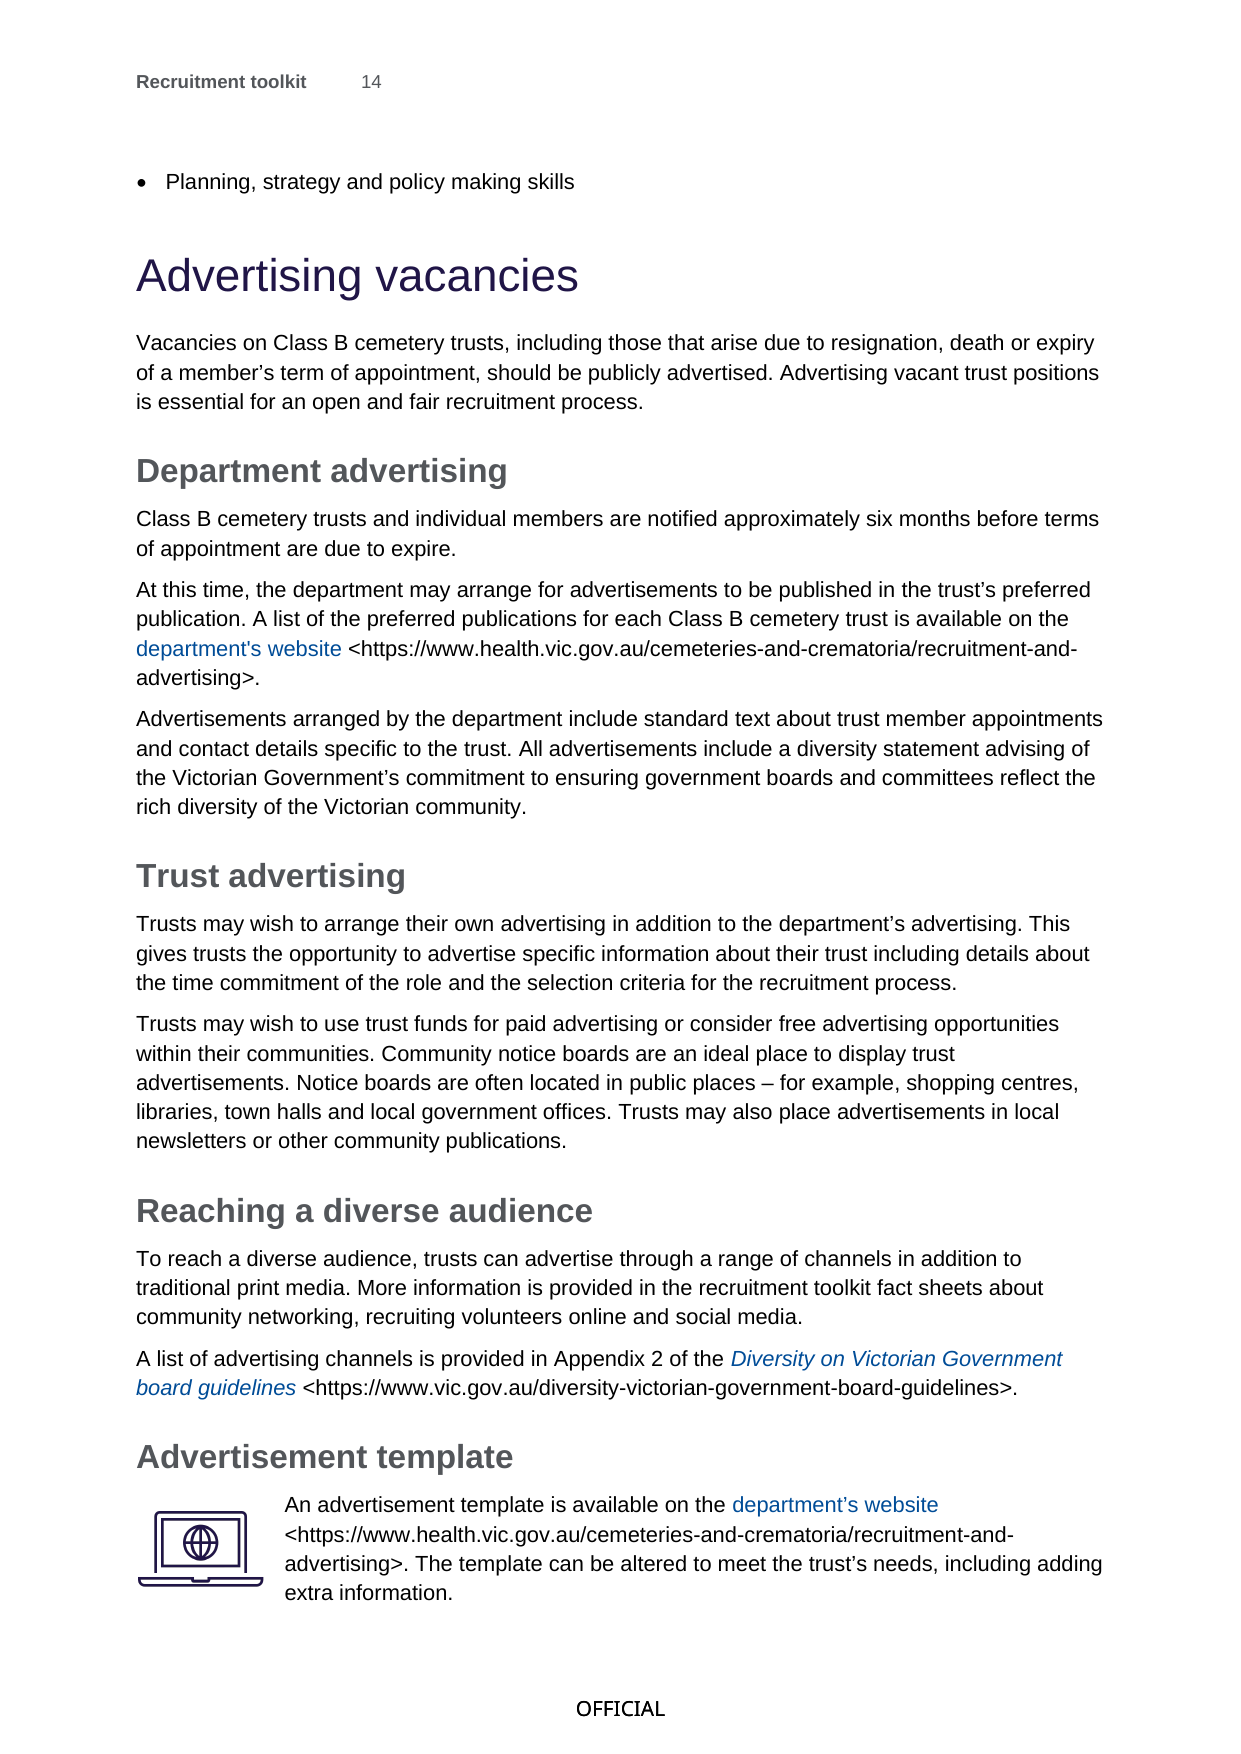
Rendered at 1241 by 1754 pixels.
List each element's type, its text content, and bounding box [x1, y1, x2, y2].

text Planning, strategy and policy making skills [136, 165, 1104, 194]
text Vacancies on Class B cemetery trusts, including those that arise due to resignation, death or expiry of a member’s term of appointment, should be publicly advertised. Advertising vacant trust positions is essential for an open and fair recruitment process. [136, 326, 1104, 414]
subtitle Advertisement template [136, 1437, 1104, 1476]
subtitle Advertising vacancies [136, 249, 1104, 301]
text Trusts may wish to arrange their own advertising in addition to the department’s advertising. This gives trusts the opportunity to advertise specific information about their trust including details about the time commitment of the role and the selection criteria for the recruitment process. [136, 907, 1104, 995]
subtitle Reaching a diverse audience [136, 1191, 1104, 1229]
text To reach a diverse audience, trusts can advertise through a range of channels in addition to traditional print media. More information is provided in the recruitment toolkit fact sheets about community networking, recruiting volunteers online and social media. [136, 1242, 1104, 1329]
text An advertisement template is available on the department’s website <https://www.health.vic.gov.au/cemeteries-and-crematoria/recruitment-and-advertising>. The template can be altered to meet the trust’s needs, including adding extra information. [266, 1488, 1104, 1605]
picture [135, 1483, 266, 1614]
text Advertisements arranged by the department include standard text about trust member appointments and contact details specific to the trust. All advertisements include a diversity statement advising of the Victorian Government’s commitment to ensuring government boards and committees reflect the rich diversity of the Victorian community. [136, 702, 1104, 819]
subtitle Trust advertising [136, 856, 1104, 895]
text At this time, the department may arrange for advertisements to be published in the trust’s preferred publication. A list of the preferred publications for each Class B cemetery trust is available on the department's website <https://www.health.vic.gov.au/cemeteries-and-crematoria/recruitment-and-advertising>. [136, 573, 1104, 690]
text Class B cemetery trusts and individual members are notified approximately six months before terms of appointment are due to expire. [136, 502, 1104, 561]
text A list of advertising channels is provided in Appendix 2 of the Diversity on Victorian Government board guidelines <https://www.vic.gov.au/diversity-victorian-government-board-guidelines>. [136, 1342, 1104, 1400]
subtitle Department advertising [136, 451, 1104, 490]
text Trusts may wish to use trust funds for paid advertising or consider free advertising opportunities within their communities. Community notice boards are an ideal place to display trust advertisements. Notice boards are often located in public places – for example, shopping centres, libraries, town halls and local government offices. Trusts may also place advertisements in local newsletters or other community publications. [136, 1007, 1104, 1153]
